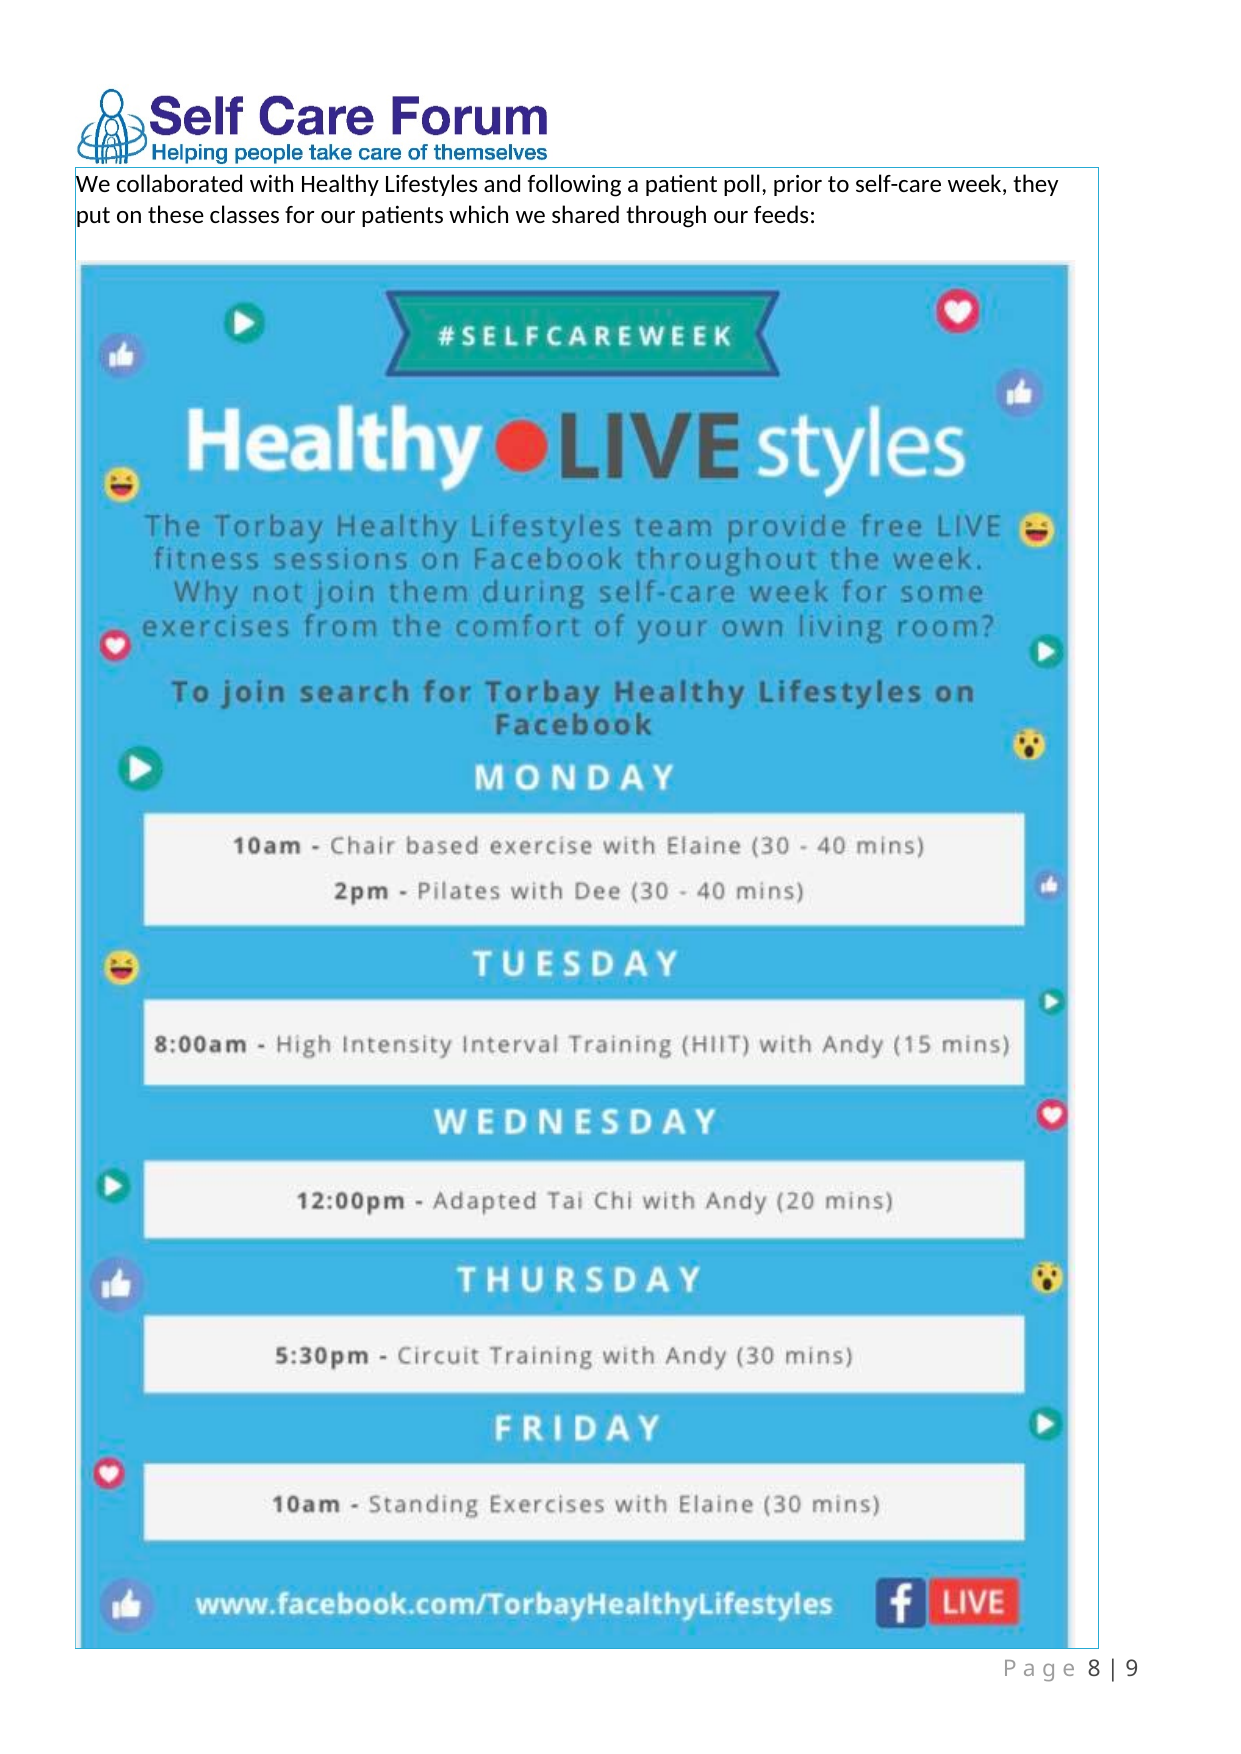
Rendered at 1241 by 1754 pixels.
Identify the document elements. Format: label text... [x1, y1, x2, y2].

picture [75, 260, 1076, 1648]
picture [75, 73, 553, 167]
